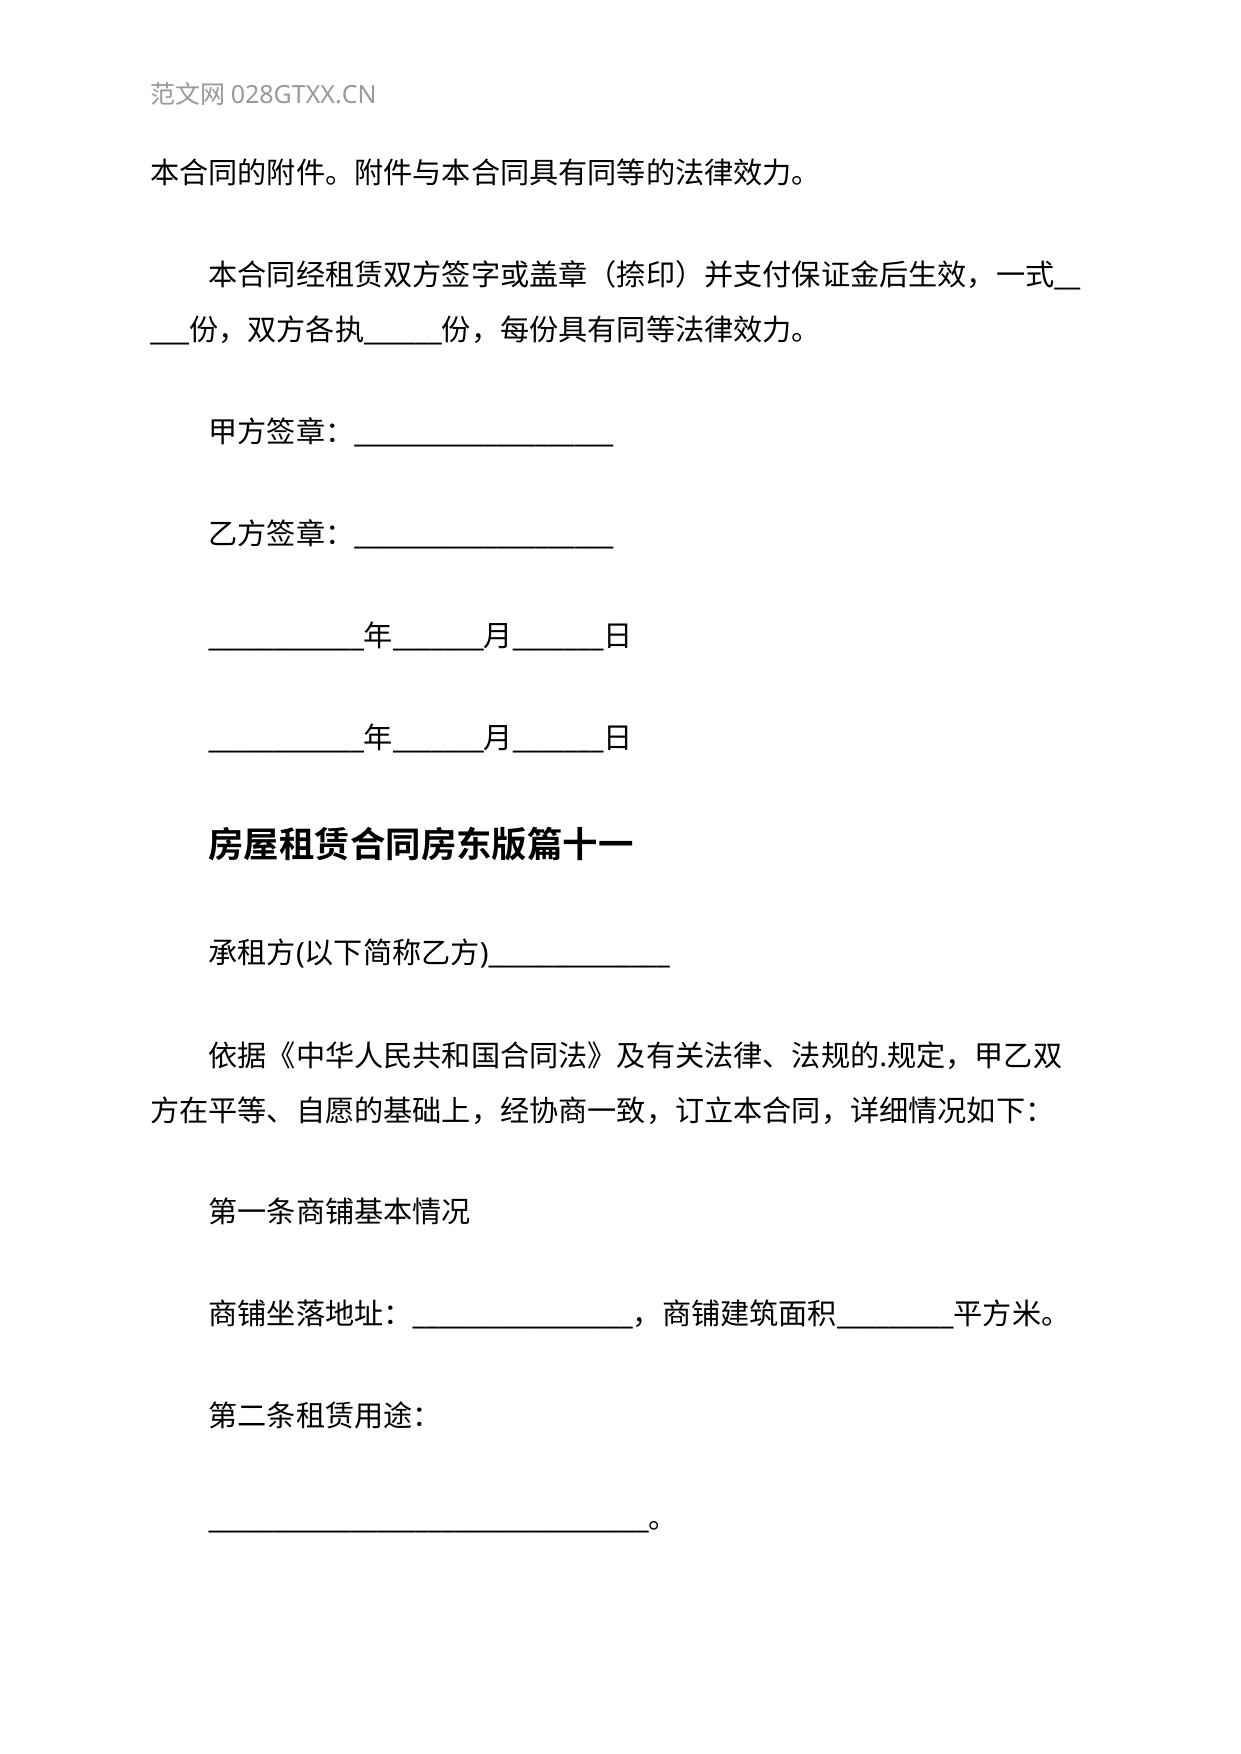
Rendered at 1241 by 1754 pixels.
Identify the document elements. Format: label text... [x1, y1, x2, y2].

text 依据《中华人民共和国合同法》及有关法律、法规的.规定，甲乙双方在平等、自愿的基础上，经协商一致，订立本合同，详细情况如下： [150, 1032, 1090, 1129]
text 承租方(以下简称乙方)______________ [150, 930, 1090, 972]
text __________________________________。 [150, 1494, 1090, 1537]
text 甲方签章：____________________ [150, 409, 1090, 451]
text ____________年_______月_______日 [150, 715, 1090, 757]
text ____________年_______月_______日 [150, 613, 1090, 655]
text 本合同经租赁双方签字或盖章（捺印）并支付保证金后生效，一式_____份，双方各执______份，每份具有同等法律效力。 [150, 252, 1090, 349]
text 房屋租赁合同房东版篇十一 [150, 817, 1090, 868]
text 商铺坐落地址：_________________，商铺建筑面积_________平方米。 [150, 1291, 1090, 1333]
text 第一条商铺基本情况 [150, 1189, 1090, 1231]
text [150, 150, 1090, 192]
text 第二条租赁用途： [150, 1393, 1090, 1435]
text 乙方签章：____________________ [150, 511, 1090, 553]
